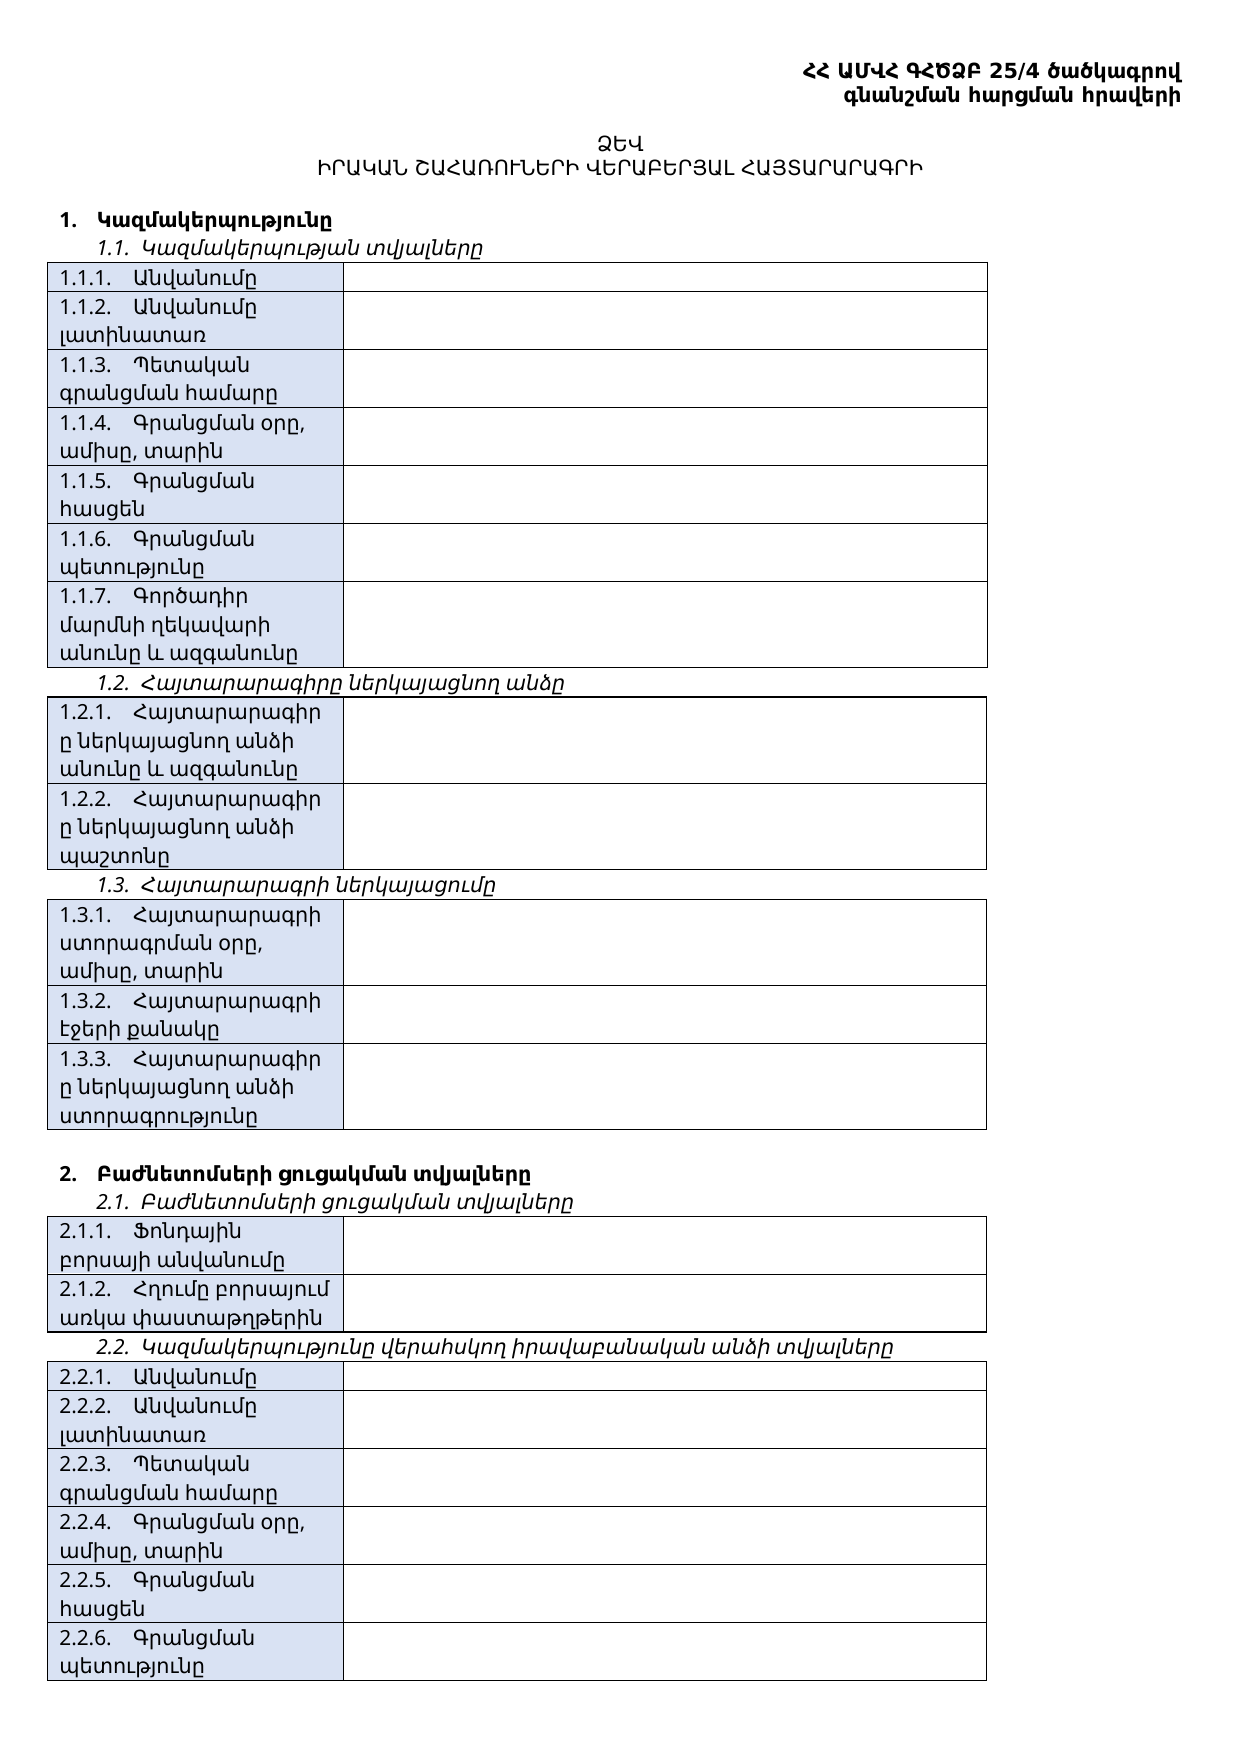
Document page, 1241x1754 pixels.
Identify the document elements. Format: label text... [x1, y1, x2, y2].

table_cell Գրանցման պետությունը [48, 524, 343, 581]
list Կազմակերպությունը [59, 205, 1181, 233]
list Կազմակերպությունը վերահսկող իրավաբանական անձի տվյալները [96, 1332, 1181, 1361]
table_cell Պետական գրանցման համարը [48, 1449, 343, 1506]
table_header Անվանումը [48, 1362, 343, 1390]
table_cell Անվանումը լատինատառ [48, 292, 343, 349]
table_cell [344, 1044, 986, 1129]
table_cell Հղումը բորսայում առկա փաստաթղթերին [48, 1275, 343, 1331]
table_cell Գրանցման հասցեն [48, 466, 343, 523]
table_header Հայտարարագրի ստորագրման օրը, ամիսը, տարին [48, 900, 343, 985]
table_cell Գրանցման օրը, ամիսը, տարին [48, 1507, 343, 1564]
table_cell [344, 1623, 986, 1680]
text ԻՐԱԿԱՆ ՇԱՀԱՌՈՒՆԵՐԻ ՎԵՐԱԲԵՐՅԱԼ ՀԱՅՏԱՐԱՐԱԳՐԻ [59, 156, 1181, 180]
text ՀՀ ԱՄՎՀ ԳՀԾՁԲ 25/4 ծածկագրով [59, 59, 1181, 83]
table_cell Գործադիր մարմնի ղեկավարի անունը և ազգանունը [48, 582, 343, 667]
text գնանշման հարցման հրավերի [59, 83, 1181, 108]
list Հայտարարագիրը ներկայացնող անձը [96, 668, 1181, 696]
table_header [344, 263, 987, 291]
list Բաժնետոմսերի ցուցակման տվյալները [59, 1159, 1181, 1187]
table_cell [344, 292, 987, 349]
table_cell [344, 986, 986, 1043]
table_cell Գրանցման հասցեն [48, 1565, 343, 1622]
table_cell Անվանումը լատինատառ [48, 1391, 343, 1448]
table_cell Գրանցման օրը, ամիսը, տարին [48, 408, 343, 465]
table_cell [344, 350, 987, 407]
table_cell Հայտարարագիրը ներկայացնող անձի ստորագրությունը [48, 1044, 343, 1129]
table_cell [344, 466, 987, 523]
table_cell [344, 1391, 986, 1448]
text ՁԵՎ [59, 132, 1181, 156]
table_header [344, 1217, 986, 1273]
list Հայտարարագրի ներկայացումը [96, 870, 1181, 899]
table_cell [344, 1565, 986, 1622]
table_header Անվանումը [48, 263, 343, 291]
table_cell [344, 408, 987, 465]
table_cell [344, 1449, 986, 1506]
table_header [344, 698, 986, 783]
table_cell [344, 1507, 986, 1564]
list Բաժնետոմսերի ցուցակման տվյալները [96, 1187, 1181, 1216]
table_cell Հայտարարագիրը ներկայացնող անձի պաշտոնը [48, 784, 343, 869]
table_cell [344, 524, 987, 581]
table_cell [344, 1275, 986, 1331]
table_cell [344, 582, 987, 667]
table_cell Պետական գրանցման համարը [48, 350, 343, 407]
table_header [344, 900, 986, 985]
table_cell Գրանցման պետությունը [48, 1623, 343, 1680]
table_cell [344, 784, 986, 869]
table_header [344, 1362, 986, 1390]
list Կազմակերպության տվյալները [96, 233, 1181, 262]
table_header Հայտարարագիրը ներկայացնող անձի անունը և ազգանունը [48, 698, 343, 783]
table_header Ֆոնդային բորսայի անվանումը [48, 1217, 343, 1273]
table_cell Հայտարարագրի էջերի քանակը [48, 986, 343, 1043]
